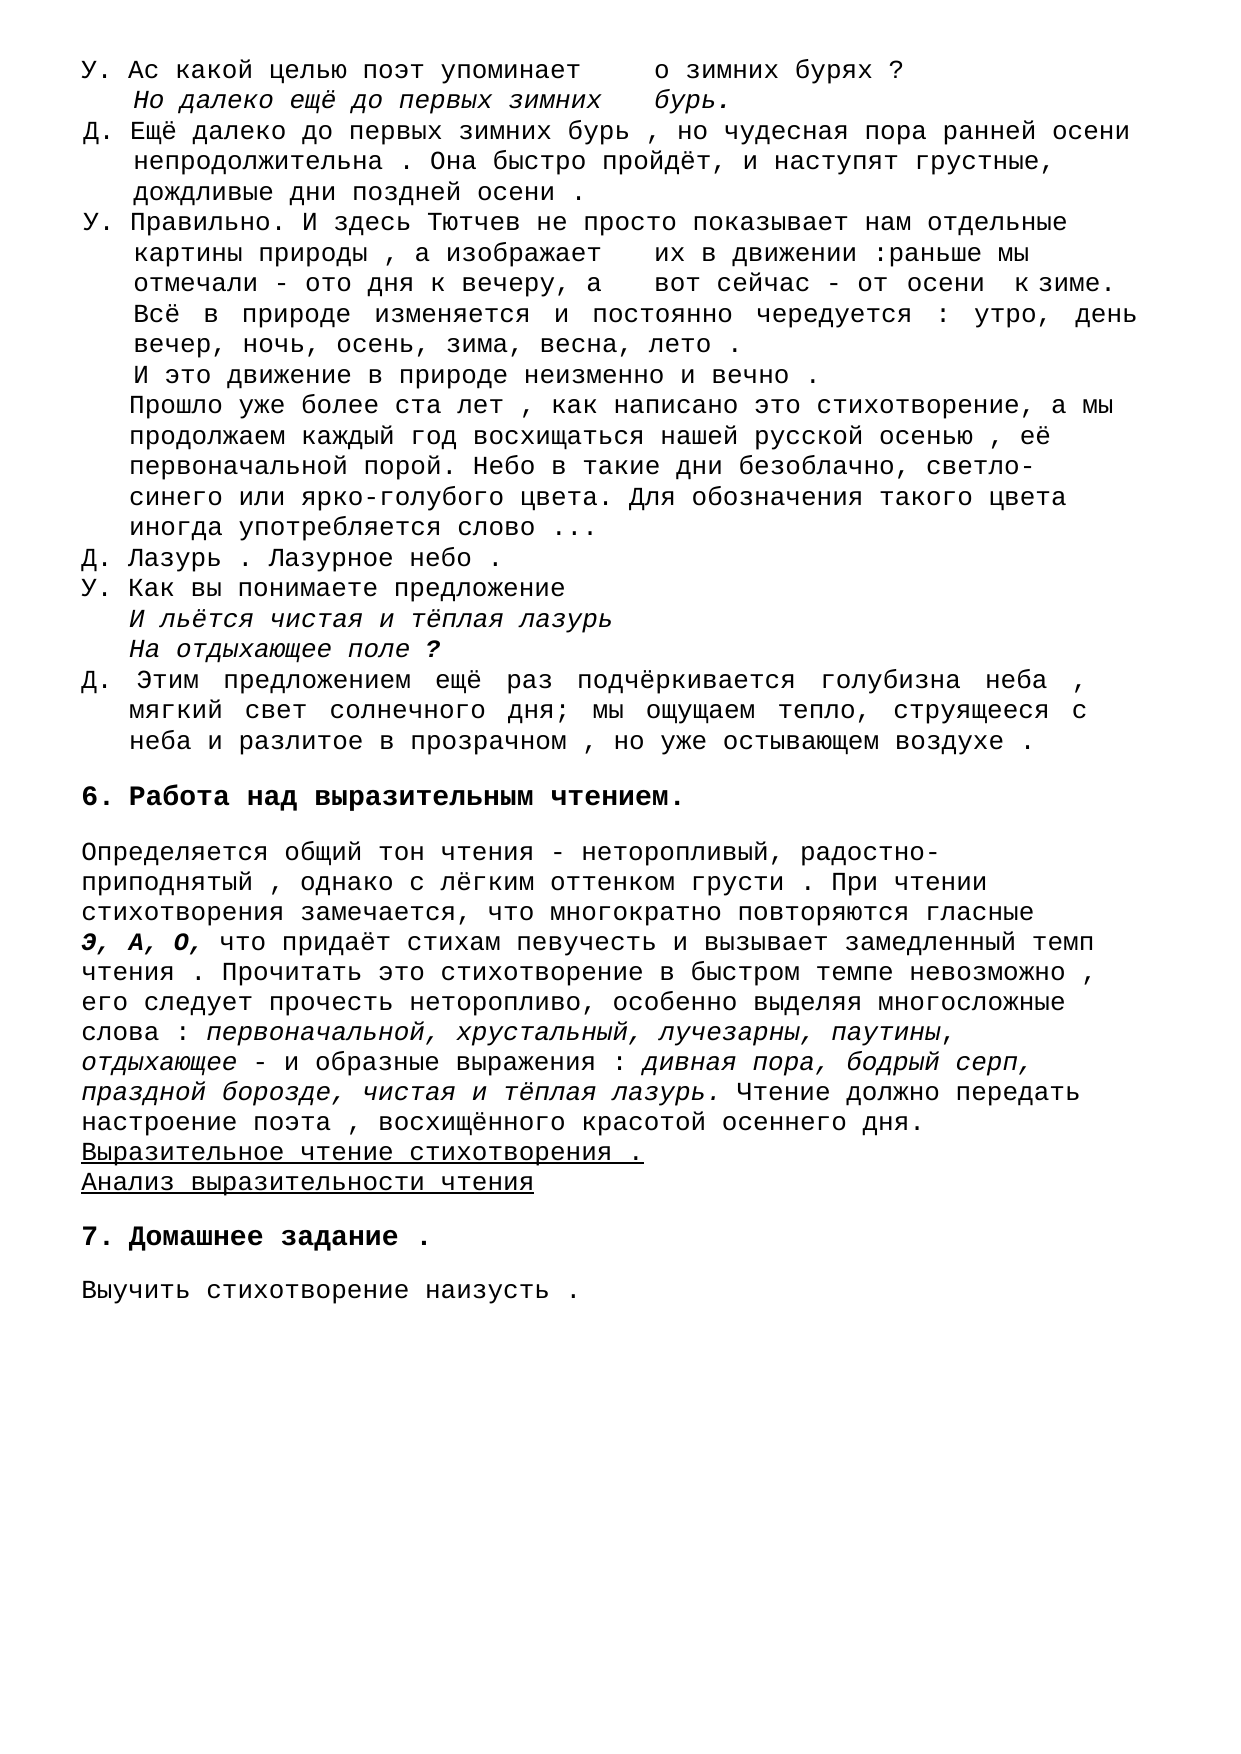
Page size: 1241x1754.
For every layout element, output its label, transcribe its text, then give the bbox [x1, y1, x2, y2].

text отмечали - ото дня к вечеру, а вот сейчас - от осени к зиме. [133, 267, 1142, 298]
text Д. Ещё далеко до первых зимних бурь , но чудесная пора ранней осени непродолжительна . Она быстро пройдёт, и наступят грустные, дождливые дни поздней осени . [83, 115, 1138, 206]
text Всё в природе изменяется и постоянно чередуется : утро, день вечер, ночь, осень, зима, весна, лето . [133, 298, 1138, 359]
text У. Как вы понимаете предложение [81, 572, 1142, 603]
text У. Ас какой целью поэт упоминает о зимних бурях ? [81, 54, 1142, 84]
text Д. Лазурь . Лазурное небо . [81, 542, 1142, 572]
text Прошло уже более ста лет , как написано это стихотворение, а мы продолжаем каждый год восхищаться нашей русской осенью , её первоначальной порой. Небо в такие дни безоблачно, светло-синего или ярко-голубого цвета. Для обозначения такого цвета иногда употребляется слово ... [129, 389, 1119, 542]
list Домашнее задание . [81, 1222, 1142, 1251]
text У. Правильно. И здесь Тютчев не просто показывает нам отдельные картины природы , а изображает их в движении : раньше мы [83, 206, 1138, 267]
text Выучить стихотворение наизусть . [81, 1278, 1142, 1304]
text Определяется общий тон чтения - неторопливый, радостноприподнятый , однако с лёгким оттенком грусти . При чтении стихотворения замечается, что многократно повторяются гласные [81, 836, 1119, 926]
text И это движение в природе неизменно и вечно . [133, 359, 1142, 389]
text Анализ выразительности чтения [81, 1166, 1142, 1196]
text Д. Этим предложением ещё раз подчёркивается голубизна неба , мягкий свет солнечного дня; мы ощущаем тепло, струящееся с неба и разлитое в прозрачном , но уже остывающем воздухе . [81, 664, 1088, 756]
text Выразительное чтение стихотворения . [81, 1136, 1142, 1166]
text Э, А, О, что придаёт стихам певучесть и вызывает замедленный темп чтения . Прочитать это стихотворение в быстром темпе невозможно , его следует прочесть неторопливо, особенно выделяя многосложные слова : первоначальной, хрустальный, лучезарны, паутины, отдыхающее - и образные выражения : дивная пора, бодрый серп, праздной борозде, чистая и тёплая лазурь. Чтение должно передать настроение поэта , восхищённого красотой осеннего дня. [81, 926, 1119, 1136]
list Работа над выразительным чтением. [81, 782, 1142, 811]
text Но далеко ещё до первых зимних бурь. [133, 84, 1142, 115]
text И льётся чистая и тёплая лазурь На отдыхающее поле ? [129, 603, 644, 664]
